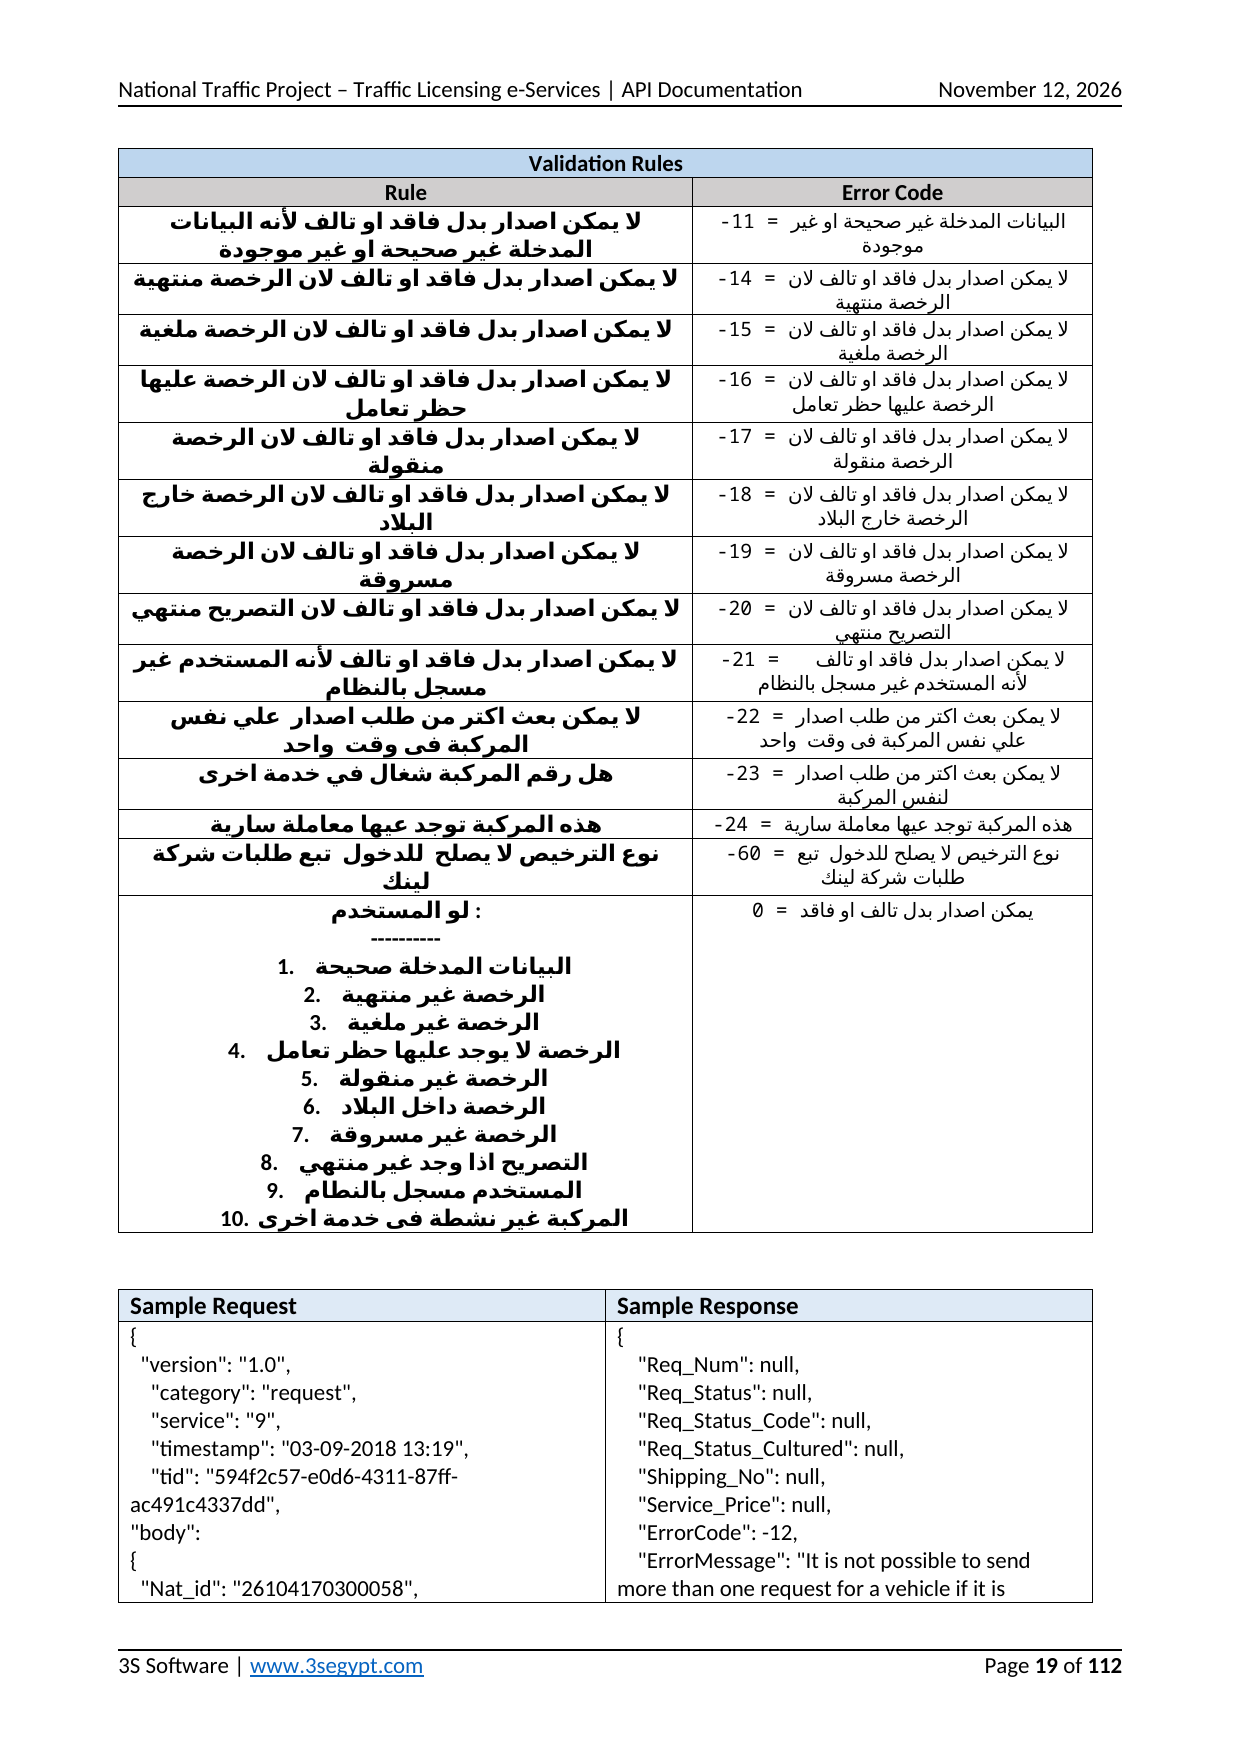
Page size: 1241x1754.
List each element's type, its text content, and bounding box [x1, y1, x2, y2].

table_cell -23 = لا يمكن بعث اكتر من طلب اصدار لنفس المركبة [693, 759, 1092, 809]
table_cell -18 = لا يمكن اصدار بدل فاقد او تالف لان الرخصة خارج البلاد [693, 480, 1092, 536]
table_cell لا يمكن اصدار بدل فاقد او تالف لان الرخصة عليها حظر تعامل [119, 366, 692, 422]
table_cell -19 = لا يمكن اصدار بدل فاقد او تالف لان الرخصة مسروقة [693, 537, 1092, 593]
table_cell -22 = لا يمكن بعث اكتر من طلب اصدار علي نفس المركبة فى وقت واحد [693, 702, 1092, 758]
table_cell لو المستخدم : ---------- البيانات المدخلة صحيحة الرخصة غير منتهية الرخصة غير ملغية الرخصة لا يوجد عليها حظر تعامل الرخصة غير منقولة الرخصة داخل البلاد الرخصة غير مسروقة التصريح اذا وجد غير منتهي المستخدم مسجل بالنطام المركبة غير نشطة فى خدمة اخرى [119, 896, 692, 1232]
table_cell -16 = لا يمكن اصدار بدل فاقد او تالف لان الرخصة عليها حظر تعامل [693, 366, 1092, 422]
table_cell لا يمكن اصدار بدل فاقد او تالف لان الرخصة مسروقة [119, 537, 692, 593]
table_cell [119, 1322, 605, 1602]
table_cell لا يمكن اصدار بدل فاقد او تالف لأنه المستخدم غير مسجل بالنظام [119, 645, 692, 701]
table_cell نوع الترخيص لا يصلح للدخول تبع طلبات شركة لينك [119, 839, 692, 895]
table_cell -20 = لا يمكن اصدار بدل فاقد او تالف لان التصريح منتهي [693, 594, 1092, 644]
table_header Sample Request [119, 1290, 605, 1321]
table_cell لا يمكن اصدار بدل فاقد او تالف لان الرخصة خارج البلاد [119, 480, 692, 536]
table_cell لا يمكن اصدار بدل فاقد او تالف لان الرخصة ملغية [119, 315, 692, 364]
table_cell -21 = لا يمكن اصدار بدل فاقد او تالف لأنه المستخدم غير مسجل بالنظام [693, 645, 1092, 701]
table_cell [606, 1322, 1092, 1602]
table_cell هل رقم المركبة شغال في خدمة اخرى [119, 759, 692, 809]
table_cell Rule [119, 178, 692, 206]
table_cell -60 = نوع الترخيص لا يصلح للدخول تبع طلبات شركة لينك [693, 839, 1092, 895]
table_cell لا يمكن اصدار بدل فاقد او تالف لان الرخصة منتهية [119, 264, 692, 314]
table_cell 0 = يمكن اصدار بدل تالف او فاقد [693, 896, 1092, 1232]
table_cell -24 = هذه المركبة توجد عيها معاملة سارية [693, 810, 1092, 838]
table_cell -17 = لا يمكن اصدار بدل فاقد او تالف لان الرخصة منقولة [693, 423, 1092, 479]
table_cell Error Code [693, 178, 1092, 206]
table_cell -15 = لا يمكن اصدار بدل فاقد او تالف لان الرخصة ملغية [693, 315, 1092, 364]
table_header Sample Response [606, 1290, 1092, 1321]
table_cell لا يمكن اصدار بدل فاقد او تالف لأنه البيانات المدخلة غير صحيحة او غير موجودة [119, 207, 692, 263]
table_cell Validation Rules [119, 149, 1092, 177]
table_cell لا يمكن اصدار بدل فاقد او تالف لان الرخصة منقولة [119, 423, 692, 479]
table_cell لا يمكن بعث اكتر من طلب اصدار علي نفس المركبة فى وقت واحد [119, 702, 692, 758]
table_cell هذه المركبة توجد عيها معاملة سارية [119, 810, 692, 838]
table_cell لا يمكن اصدار بدل فاقد او تالف لان التصريح منتهي [119, 594, 692, 644]
table_cell -11 = البيانات المدخلة غير صحيحة او غير موجودة [693, 207, 1092, 263]
table_cell -14 = لا يمكن اصدار بدل فاقد او تالف لان الرخصة منتهية [693, 264, 1092, 314]
